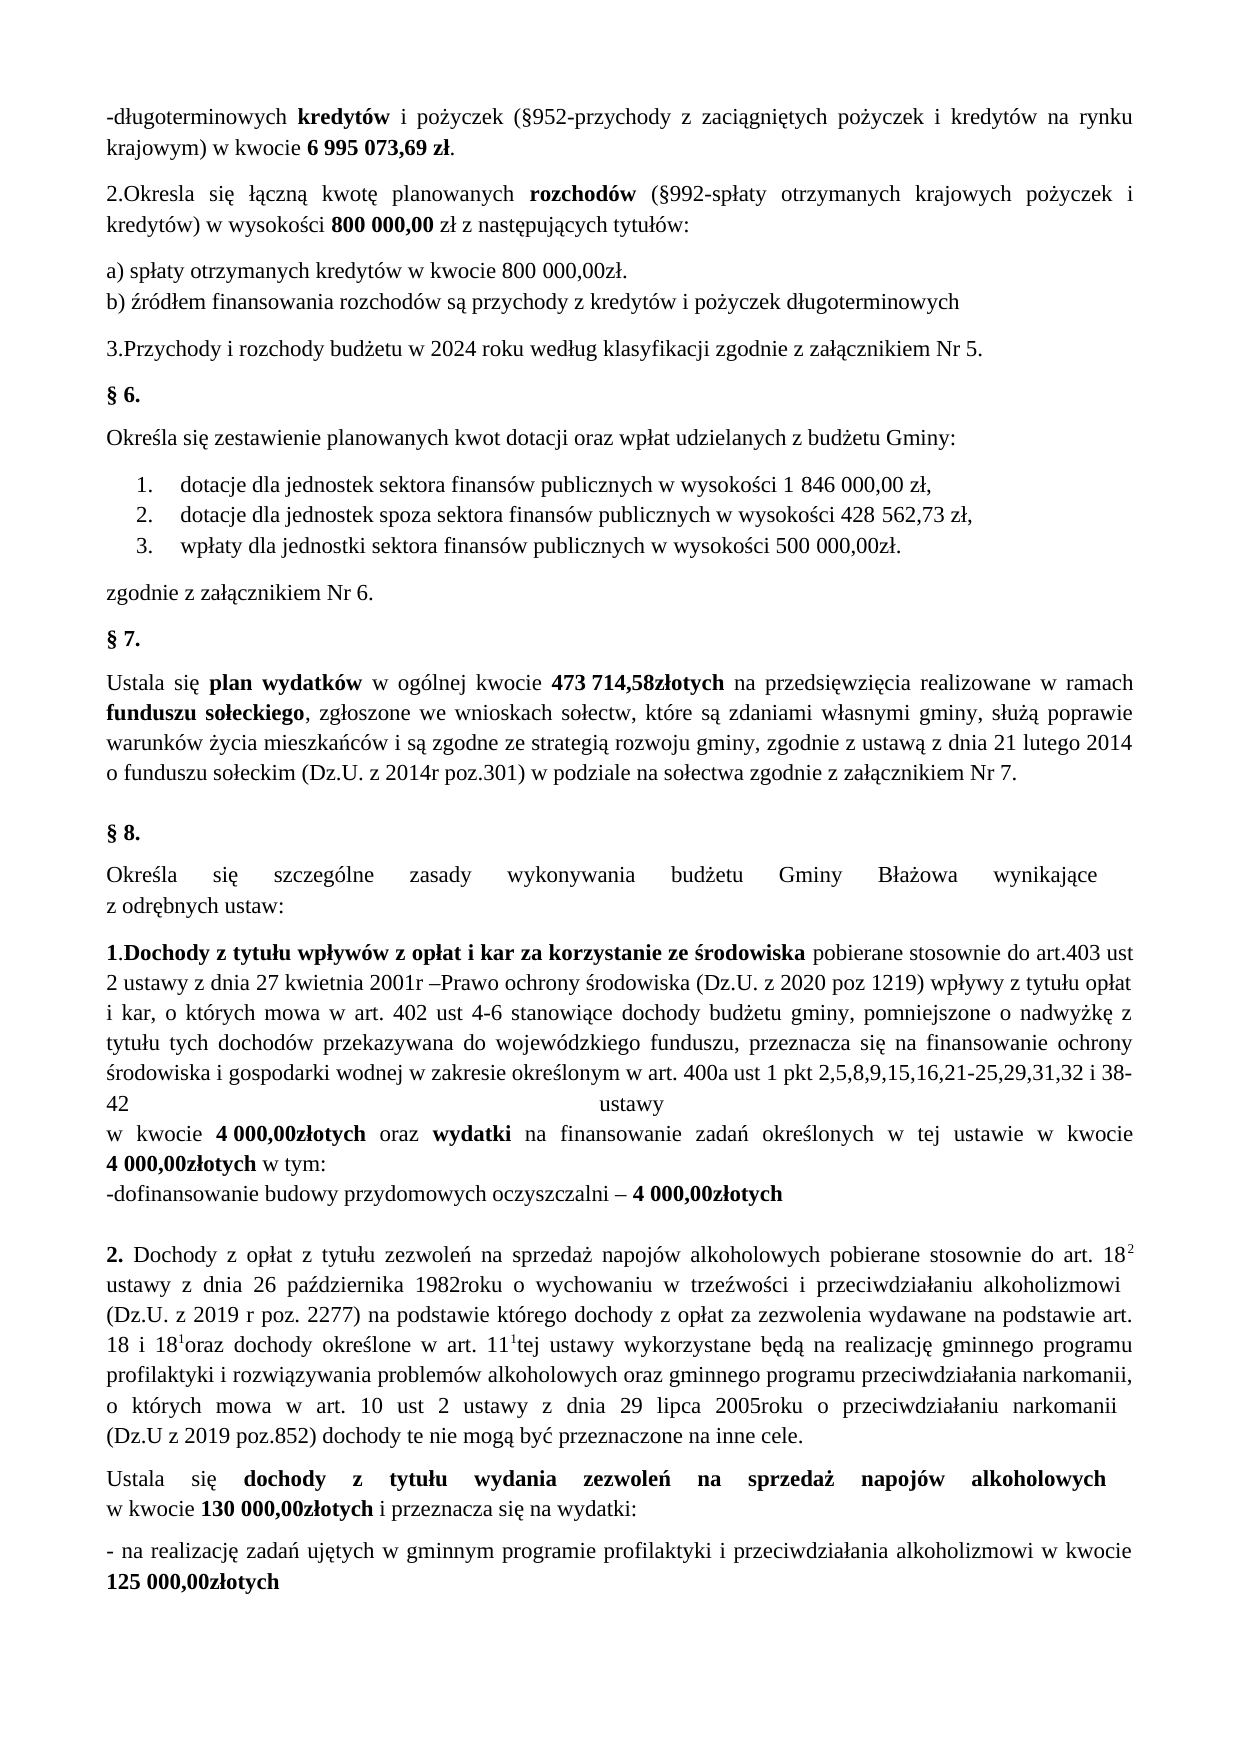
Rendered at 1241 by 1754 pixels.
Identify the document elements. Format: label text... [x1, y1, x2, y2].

text § 7. [106, 626, 1134, 652]
list dotacje dla jednostek spoza sektora finansów publicznych w wysokości 428 562,73 zł, [136, 502, 1134, 528]
text zgodnie z załącznikiem Nr 6. [106, 579, 1134, 605]
list dotacje dla jednostek sektora finansów publicznych w wysokości 1 846 000,00 zł, [136, 471, 1134, 498]
text § 6. [106, 381, 1134, 408]
text Określa się zestawienie planowanych kwot dotacji oraz wpłat udzielanych z budżetu Gminy: [106, 424, 1134, 451]
list wpłaty dla jednostki sektora finansów publicznych w wysokości 500 000,00zł. [136, 532, 1134, 558]
text 2.Okresla się łączną kwotę planowanych rozchodów (§992-spłaty otrzymanych krajowych pożyczek i kredytów) w wysokości 800 000,00 zł z następujących tytułów: [106, 180, 1134, 237]
text Ustala się plan wydatków w ogólnej kwocie 473 714,58złotych na przedsięwzięcia realizowane w ramach funduszu sołeckiego, zgłoszone we wnioskach sołectw, które są zdaniami własnymi gminy, służą poprawie warunków życia mieszkańców i są zgodne ze strategią rozwoju gminy, zgodnie z ustawą z dnia 21 lutego 2014 o funduszu sołeckim (Dz.U. z 2014r poz.301) w podziale na sołectwa zgodnie z załącznikiem Nr 7. [106, 668, 1134, 786]
text 1.Dochody z tytułu wpływów z opłat i kar za korzystanie ze środowiska pobierane stosownie do art.403 ust 2 ustawy z dnia 27 kwietnia 2001r –Prawo ochrony środowiska (Dz.U. z 2020 poz 1219) wpływy z tytułu opłat i kar, o których mowa w art. 402 ust 4-6 stanowiące dochody budżetu gminy, pomniejszone o nadwyżkę z tytułu tych dochodów przekazywana do wojewódzkiego funduszu, przeznacza się na finansowanie ochrony środowiska i gospodarki wodnej w zakresie określonym w art. 400a ust 1 pkt 2,5,8,9,15,16,21-25,29,31,32 i 38-42 ustawy w kwocie 4 000,00złotych oraz wydatki na finansowanie zadań określonych w tej ustawie w kwocie 4 000,00złotych w tym: [106, 939, 1134, 1176]
text - na realizację zadań ujętych w gminnym programie profilaktyki i przeciwdziałania alkoholizmowi w kwocie 125 000,00złotych [106, 1538, 1134, 1594]
text 3.Przychody i rozchody budżetu w 2024 roku według klasyfikacji zgodnie z załącznikiem Nr 5. [106, 334, 1134, 361]
text Określa się szczególne zasady wykonywania budżetu Gminy Błażowa wynikające z odrębnych ustaw: [106, 862, 1134, 918]
text -dofinansowanie budowy przydomowych oczyszczalni – 4 000,00złotych [106, 1180, 1134, 1207]
text § 8. [106, 818, 1134, 845]
text -długoterminowych kredytów i pożyczek (§952-przychody z zaciągniętych pożyczek i kredytów na rynku krajowym) w kwocie 6 995 073,69 zł. [106, 103, 1134, 160]
text a) spłaty otrzymanych kredytów w kwocie 800 000,00zł. [106, 257, 1134, 284]
text Ustala się dochody z tytułu wydania zezwoleń na sprzedaż napojów alkoholowych w kwocie 130 000,00złotych i przeznacza się na wydatki: [106, 1465, 1134, 1521]
text 2. Dochody z opłat z tytułu zezwoleń na sprzedaż napojów alkoholowych pobierane stosownie do art. 182 ustawy z dnia 26 października 1982roku o wychowaniu w trzeźwości i przeciwdziałaniu alkoholizmowi (Dz.U. z 2019 r poz. 2277) na podstawie którego dochody z opłat za zezwolenia wydawane na podstawie art. 18 i 181oraz dochody określone w art. 111tej ustawy wykorzystane będą na realizację gminnego programu profilaktyki i rozwiązywania problemów alkoholowych oraz gminnego programu przeciwdziałania narkomanii, o których mowa w art. 10 ust 2 ustawy z dnia 29 lipca 2005roku o przeciwdziałaniu narkomanii (Dz.U z 2019 poz.852) dochody te nie mogą być przeznaczone na inne cele. [106, 1241, 1134, 1448]
text b) źródłem finansowania rozchodów są przychody z kredytów i pożyczek długoterminowych [106, 288, 1134, 314]
